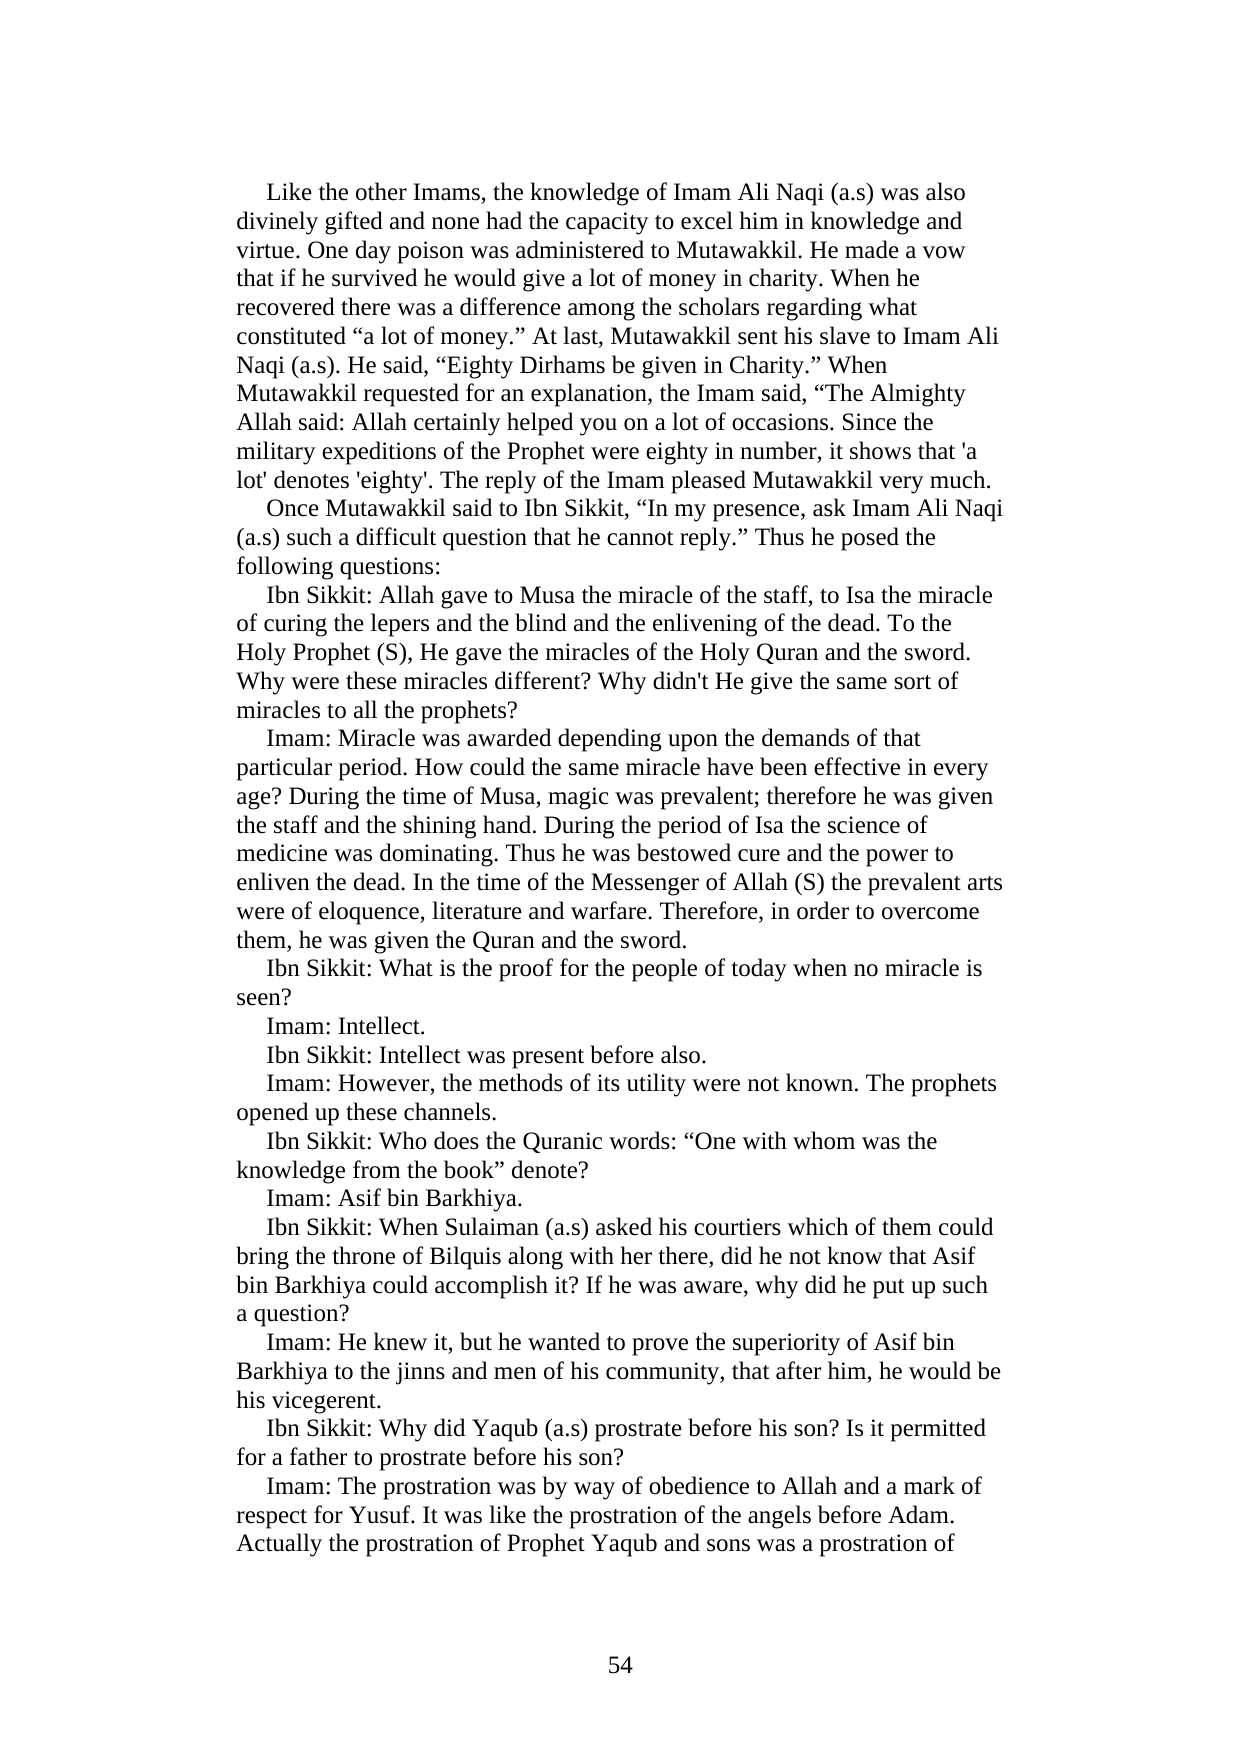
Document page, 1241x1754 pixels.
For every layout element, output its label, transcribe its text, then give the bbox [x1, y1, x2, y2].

text Ibn Sikkit: Intellect was present before also. [236, 1040, 1004, 1068]
text Once Mutawakkil said to Ibn Sikkit, “In my presence, ask Imam Ali Naqi (a.s) such a difficult question that he cannot reply.” Thus he posed the following questions: [236, 493, 1004, 580]
text Ibn Sikkit: Why did Yaqub (a.s) prostrate before his son? Is it permitted for a father to prostrate before his son? [236, 1413, 1004, 1471]
text Imam: He knew it, but he wanted to prove the superiority of Asif bin Barkhiya to the jinns and men of his community, that after him, he would be his vicegerent. [236, 1327, 1004, 1413]
text Imam: Intellect. [236, 1011, 1004, 1040]
text Ibn Sikkit: When Sulaiman (a.s) asked his courtiers which of them could bring the throne of Bilquis along with her there, did he not know that Asif bin Barkhiya could accomplish it? If he was aware, why did he put up such a question? [236, 1212, 1004, 1327]
text Like the other Imams, the knowledge of Imam Ali Naqi (a.s) was also divinely gifted and none had the capacity to excel him in knowledge and virtue. One day poison was administered to Mutawakkil. He made a vow that if he survived he would give a lot of money in charity. When he recovered there was a difference among the scholars regarding what constituted “a lot of money.” At last, Mutawakkil sent his slave to Imam Ali Naqi (a.s). He said, “Eighty Dirhams be given in Charity.” When Mutawakkil requested for an explanation, the Imam said, “The Almighty Allah said: Allah certainly helped you on a lot of occasions. Since the military expeditions of the Prophet were eighty in number, it shows that 'a lot' denotes 'eighty'. The reply of the Imam pleased Mutawakkil very much. [236, 177, 1004, 493]
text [236, 1471, 1004, 1557]
text Imam: Miracle was awarded depending upon the demands of that particular period. How could the same miracle have been effective in every age? During the time of Musa, magic was prevalent; therefore he was given the staff and the shining hand. During the period of Isa the science of medicine was dominating. Thus he was bestowed cure and the power to enliven the dead. In the time of the Messenger of Allah (S) the prevalent arts were of eloquence, literature and warfare. Therefore, in order to overcome them, he was given the Quran and the sword. [236, 723, 1004, 953]
text Ibn Sikkit: Who does the Quranic words: “One with whom was the knowledge from the book” denote? [236, 1126, 1004, 1183]
text Ibn Sikkit: Allah gave to Musa the miracle of the staff, to Isa the miracle of curing the lepers and the blind and the enlivening of the dead. To the Holy Prophet (S), He gave the miracles of the Holy Quran and the sword. Why were these miracles different? Why didn't He give the same sort of miracles to all the prophets? [236, 580, 1004, 723]
text Imam: Asif bin Barkhiya. [236, 1183, 1004, 1212]
text Imam: However, the methods of its utility were not known. The prophets opened up these channels. [236, 1068, 1004, 1126]
text Ibn Sikkit: What is the proof for the people of today when no miracle is seen? [236, 953, 1004, 1011]
